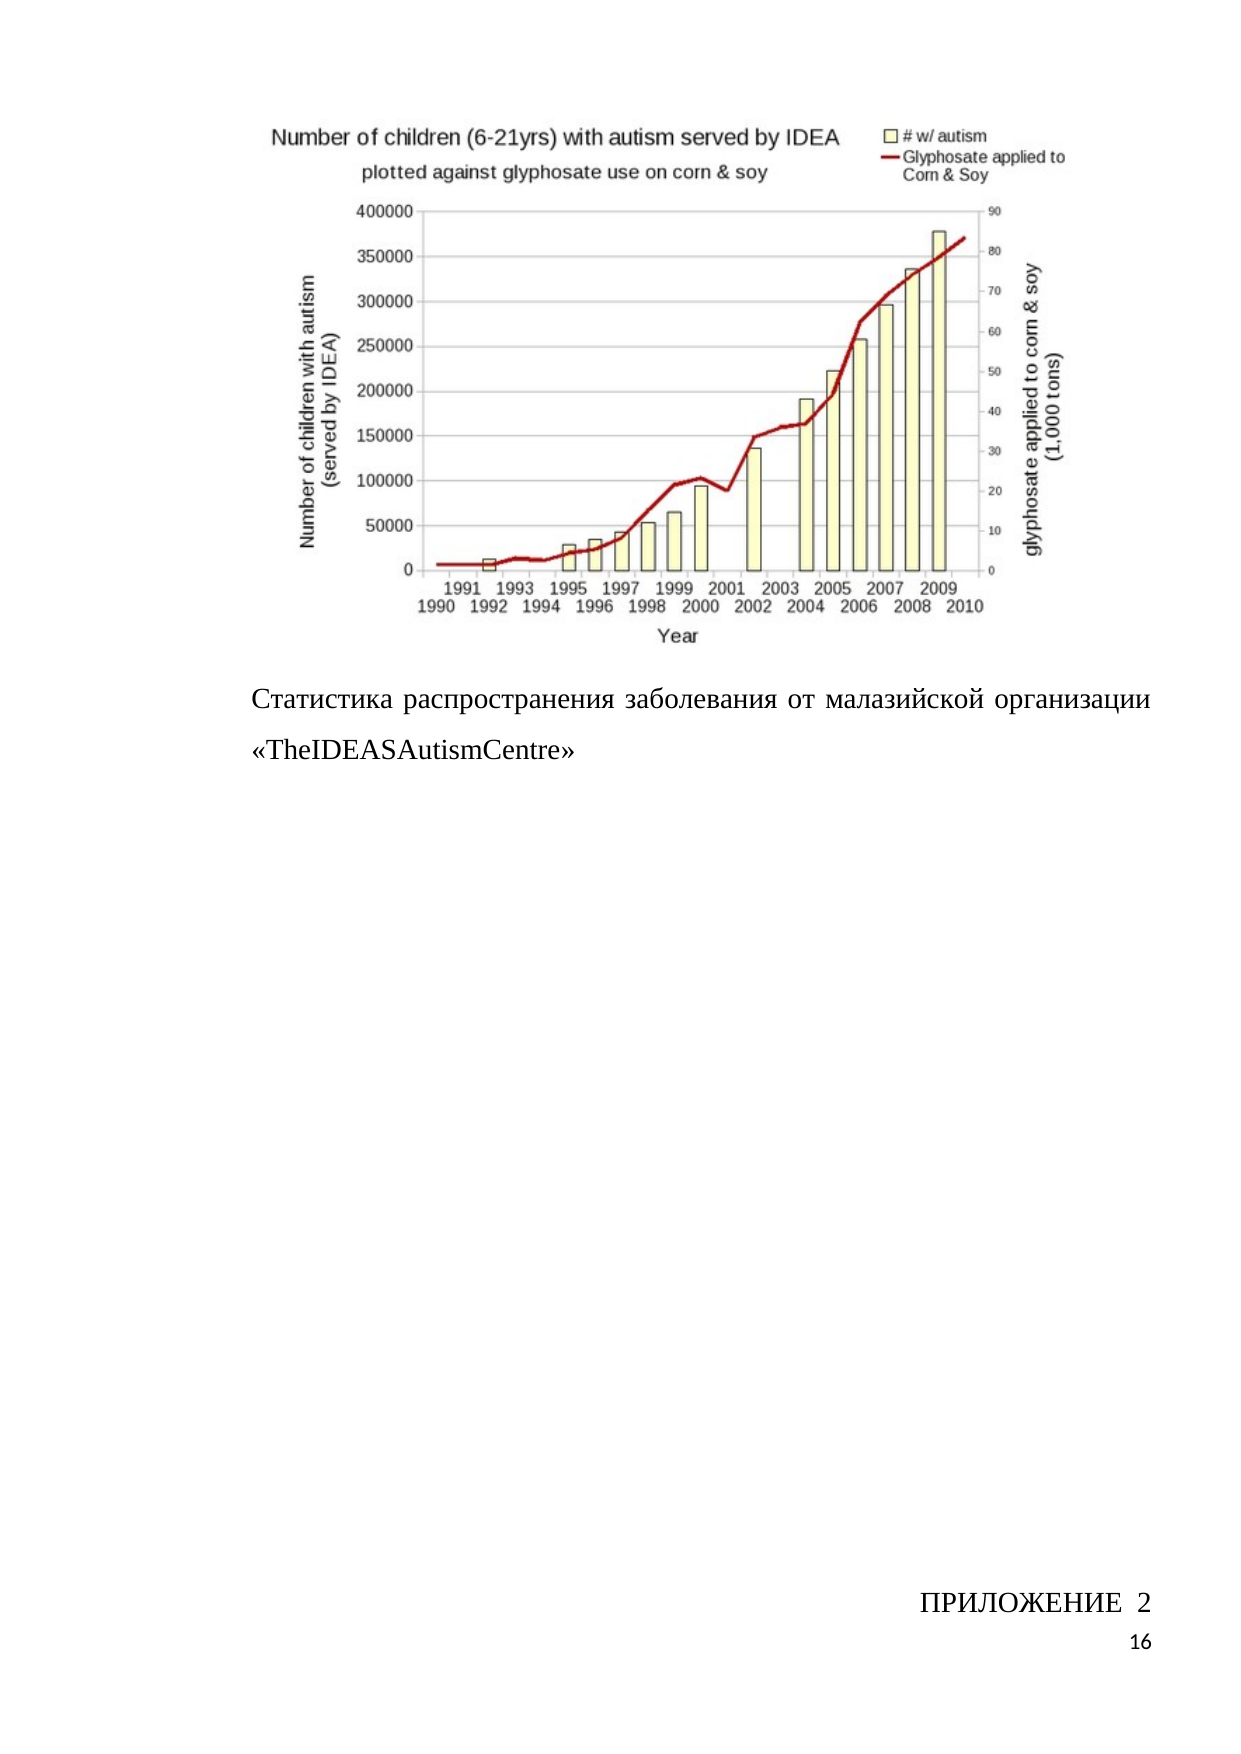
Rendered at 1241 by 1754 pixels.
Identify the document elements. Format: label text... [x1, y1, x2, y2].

text Статистика распространения заболевания от малазийской организации «TheIDEASAutismCentre» [251, 681, 1152, 765]
picture [251, 118, 1093, 647]
text ПРИЛОЖЕНИЕ 2 [251, 1586, 1152, 1619]
